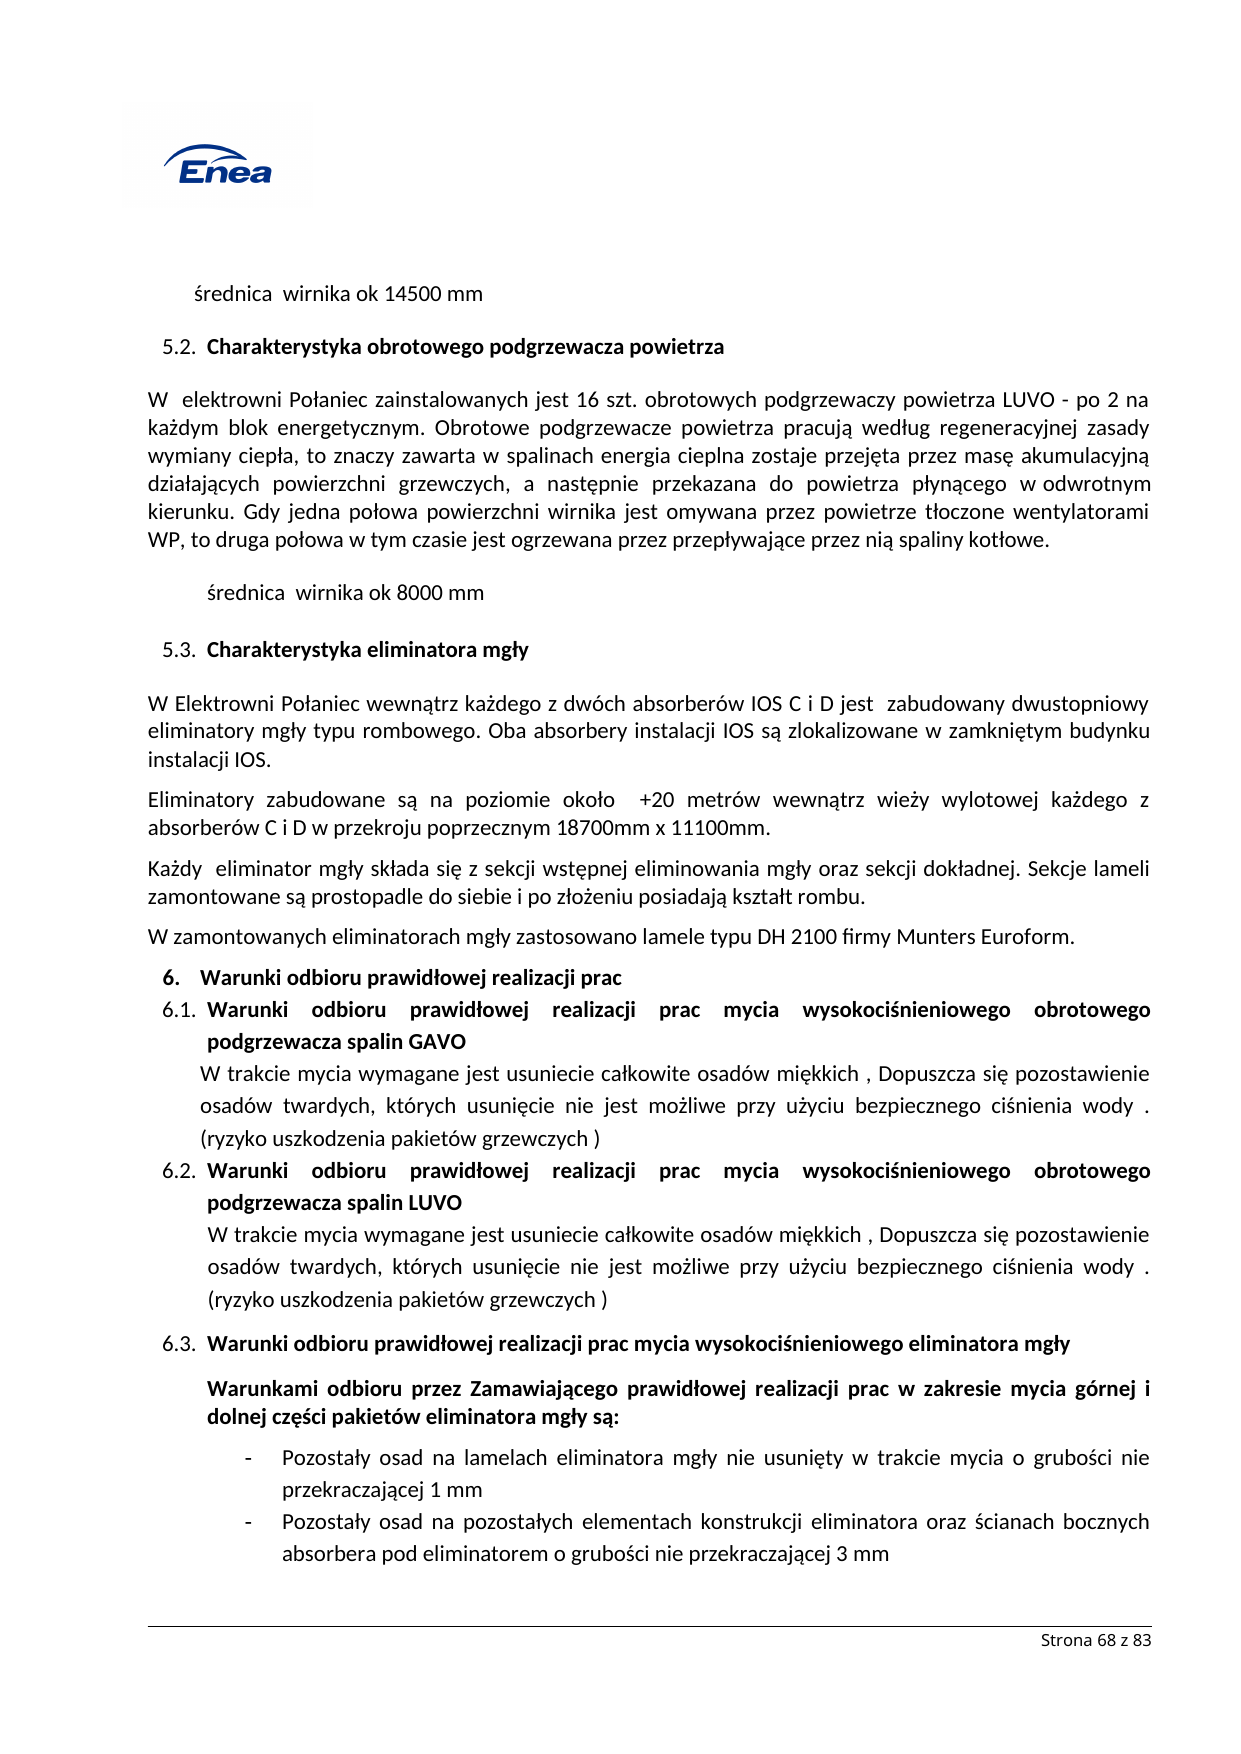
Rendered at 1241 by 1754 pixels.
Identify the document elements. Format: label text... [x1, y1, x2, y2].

text średnica wirnika ok 14500 mm [148, 279, 1152, 307]
list Charakterystyka obrotowego podgrzewacza powietrza [162, 332, 1152, 360]
list Warunki odbioru prawidłowej realizacji prac mycia wysokociśnieniowego obrotowego podgrzewacza spalin GAVO [162, 995, 1152, 1055]
text W trakcie mycia wymagane jest usuniecie całkowite osadów miękkich , Dopuszcza się pozostawienie osadów twardych, których usunięcie nie jest możliwe przy użyciu bezpiecznego ciśnienia wody .(ryzyko uszkodzenia pakietów grzewczych ) [207, 1220, 1152, 1313]
text Każdy eliminator mgły składa się z sekcji wstępnej eliminowania mgły oraz sekcji dokładnej. Sekcje lameli zamontowane są prostopadle do siebie i po złożeniu posiadają kształt rombu. [148, 854, 1152, 910]
list Warunki odbioru prawidłowej realizacji prac mycia wysokociśnieniowego obrotowego podgrzewacza spalin LUVO [162, 1156, 1152, 1216]
list W trakcie mycia wymagane jest usuniecie całkowite osadów miękkich , Dopuszcza się pozostawienie osadów twardych, których usunięcie nie jest możliwe przy użyciu bezpiecznego ciśnienia wody .(ryzyko uszkodzenia pakietów grzewczych ) [200, 1059, 1152, 1152]
text Eliminatory zabudowane są na poziomie około +20 metrów wewnątrz wieży wylotowej każdego z absorberów C i D w przekroju poprzecznym 18700mm x 11100mm. [148, 785, 1152, 841]
list Warunki odbioru prawidłowej realizacji prac [162, 963, 1152, 991]
list Pozostały osad na lamelach eliminatora mgły nie usunięty w trakcie mycia o grubości nie przekraczającej 1 mm [244, 1443, 1152, 1503]
text W elektrowni Połaniec zainstalowanych jest 16 szt. obrotowych podgrzewaczy powietrza LUVO - po 2 na każdym blok energetycznym. Obrotowe podgrzewacze powietrza pracują według regeneracyjnej zasady wymiany ciepła, to znaczy zawarta w spalinach energia cieplna zostaje przejęta przez masę akumulacyjną działających powierzchni grzewczych, a następnie przekazana do powietrza płynącego w odwrotnym kierunku. Gdy jedna połowa powierzchni wirnika jest omywana przez powietrze tłoczone wentylatorami WP, to druga połowa w tym czasie jest ogrzewana przez przepływające przez nią spaliny kotłowe. [148, 385, 1152, 553]
list Pozostały osad na pozostałych elementach konstrukcji eliminatora oraz ścianach bocznych absorbera pod eliminatorem o grubości nie przekraczającej 3 mm [244, 1507, 1152, 1567]
text W zamontowanych eliminatorach mgły zastosowano lamele typu DH 2100 firmy Munters Euroform. [148, 922, 1152, 950]
list Charakterystyka eliminatora mgły [162, 636, 1152, 664]
text Warunkami odbioru przez Zamawiającego prawidłowej realizacji prac w zakresie mycia górnej i dolnej części pakietów eliminatora mgły są: [207, 1374, 1152, 1430]
text W Elektrowni Połaniec wewnątrz każdego z dwóch absorberów IOS C i D jest zabudowany dwustopniowy eliminatory mgły typu rombowego. Oba absorbery instalacji IOS są zlokalizowane w zamkniętym budynku instalacji IOS. [148, 689, 1152, 773]
list średnica wirnika ok 8000 mm [207, 578, 1152, 606]
picture [122, 102, 314, 208]
list Warunki odbioru prawidłowej realizacji prac mycia wysokociśnieniowego eliminatora mgły [162, 1329, 1152, 1357]
